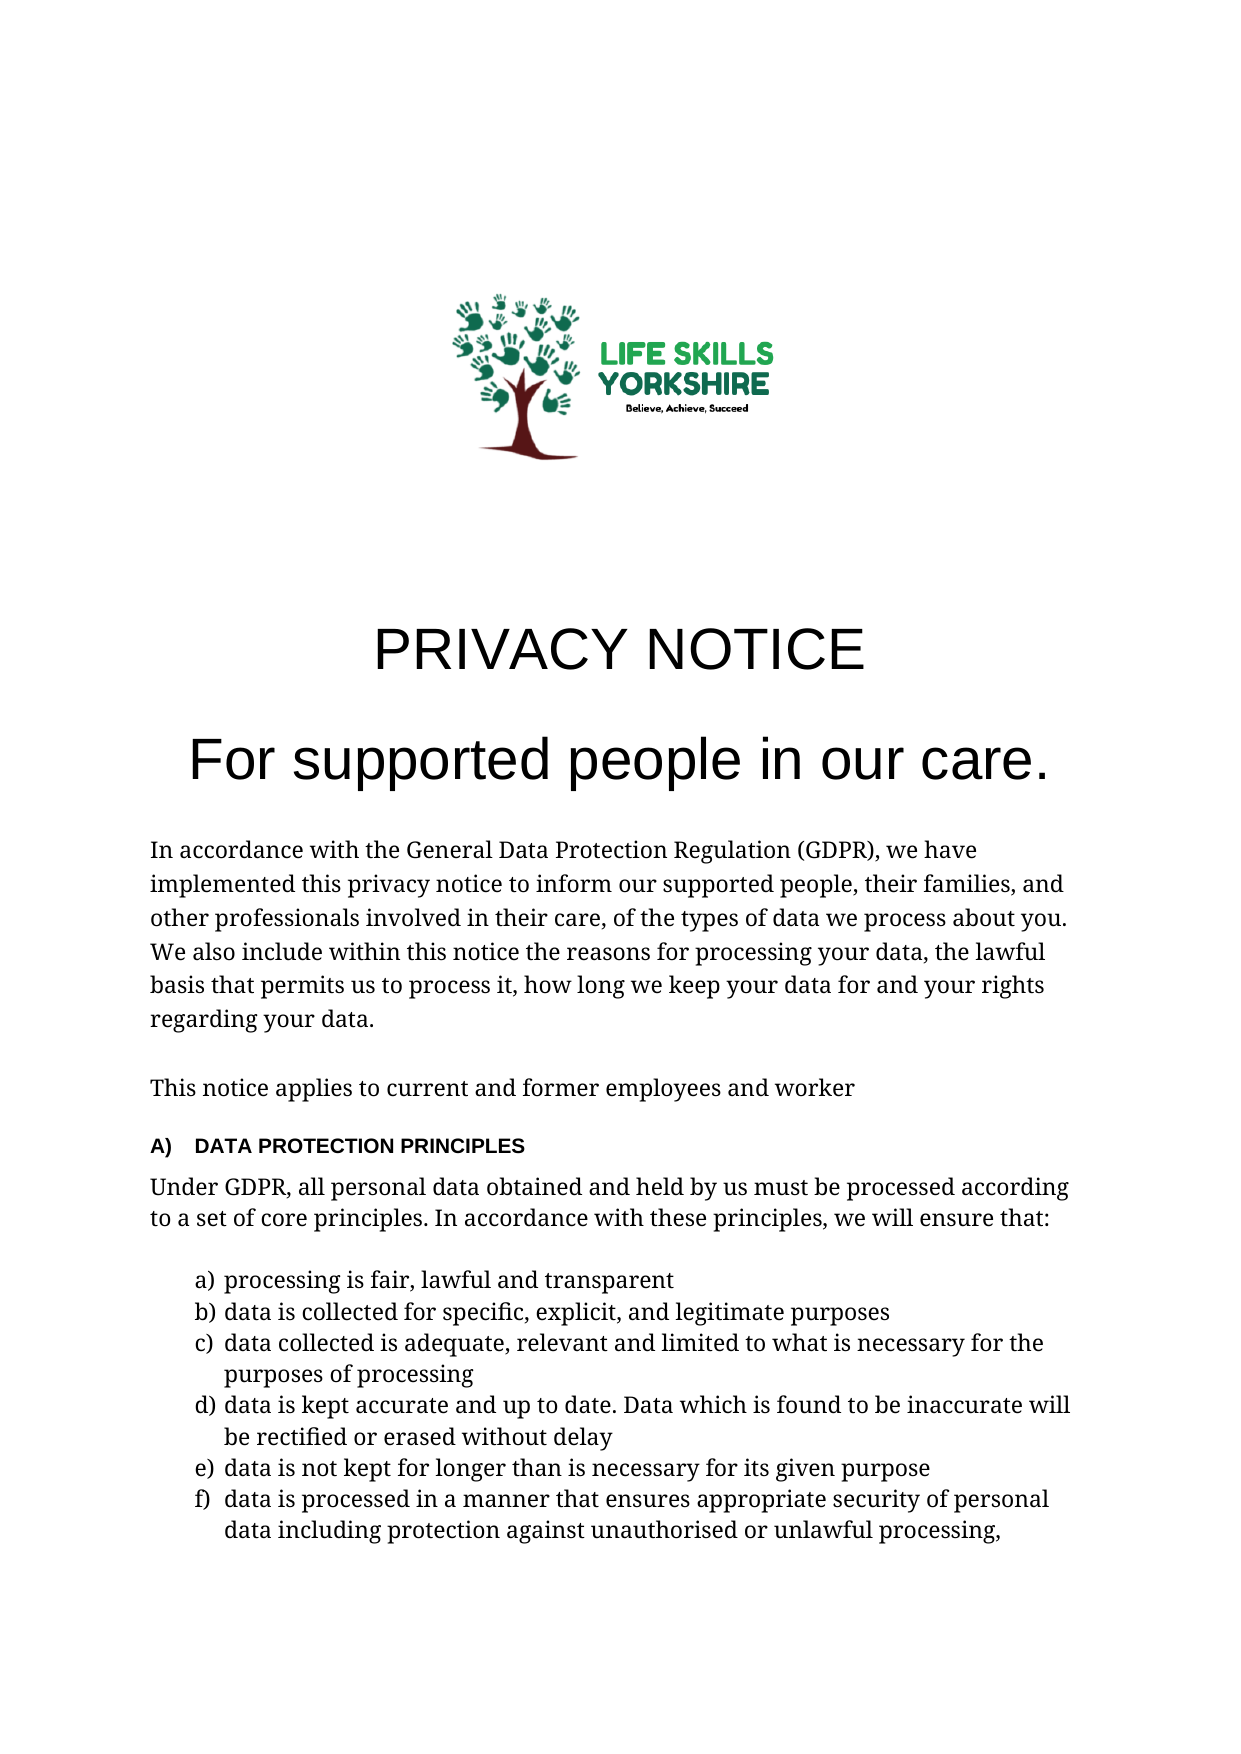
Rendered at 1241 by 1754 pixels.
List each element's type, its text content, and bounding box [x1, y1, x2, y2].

list data collected is adequate, relevant and limited to what is necessary for the purposes of processing [194, 1327, 1090, 1389]
list data is kept accurate and up to date. Data which is found to be inaccurate will be rectified or erased without delay [194, 1389, 1090, 1452]
picture [441, 287, 799, 463]
list DATA PROTECTION PRINCIPLES [150, 1134, 1090, 1158]
subtitle For supported people in our care. [150, 724, 1090, 791]
text Under GDPR, all personal data obtained and held by us must be processed according to a set of core principles. In accordance with these principles, we will ensure that: [150, 1170, 1090, 1233]
subtitle PRIVACY NOTICE [150, 614, 1090, 682]
list processing is fair, lawful and transparent [194, 1264, 1090, 1295]
list data is not kept for longer than is necessary for its given purpose [194, 1452, 1090, 1483]
subtitle In accordance with the General Data Protection Regulation (GDPR), we have implemented this privacy notice to inform our supported people, their families, and other professionals involved in their care, of the types of data we process about you. We also include within this notice the reasons for processing your data, the lawful basis that permits us to process it, how long we keep your data for and your rights regarding your data. [150, 834, 1090, 1034]
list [194, 1483, 1090, 1545]
text This notice applies to current and former employees and worker [150, 1071, 1090, 1103]
list data is collected for specific, explicit, and legitimate purposes [194, 1295, 1090, 1327]
